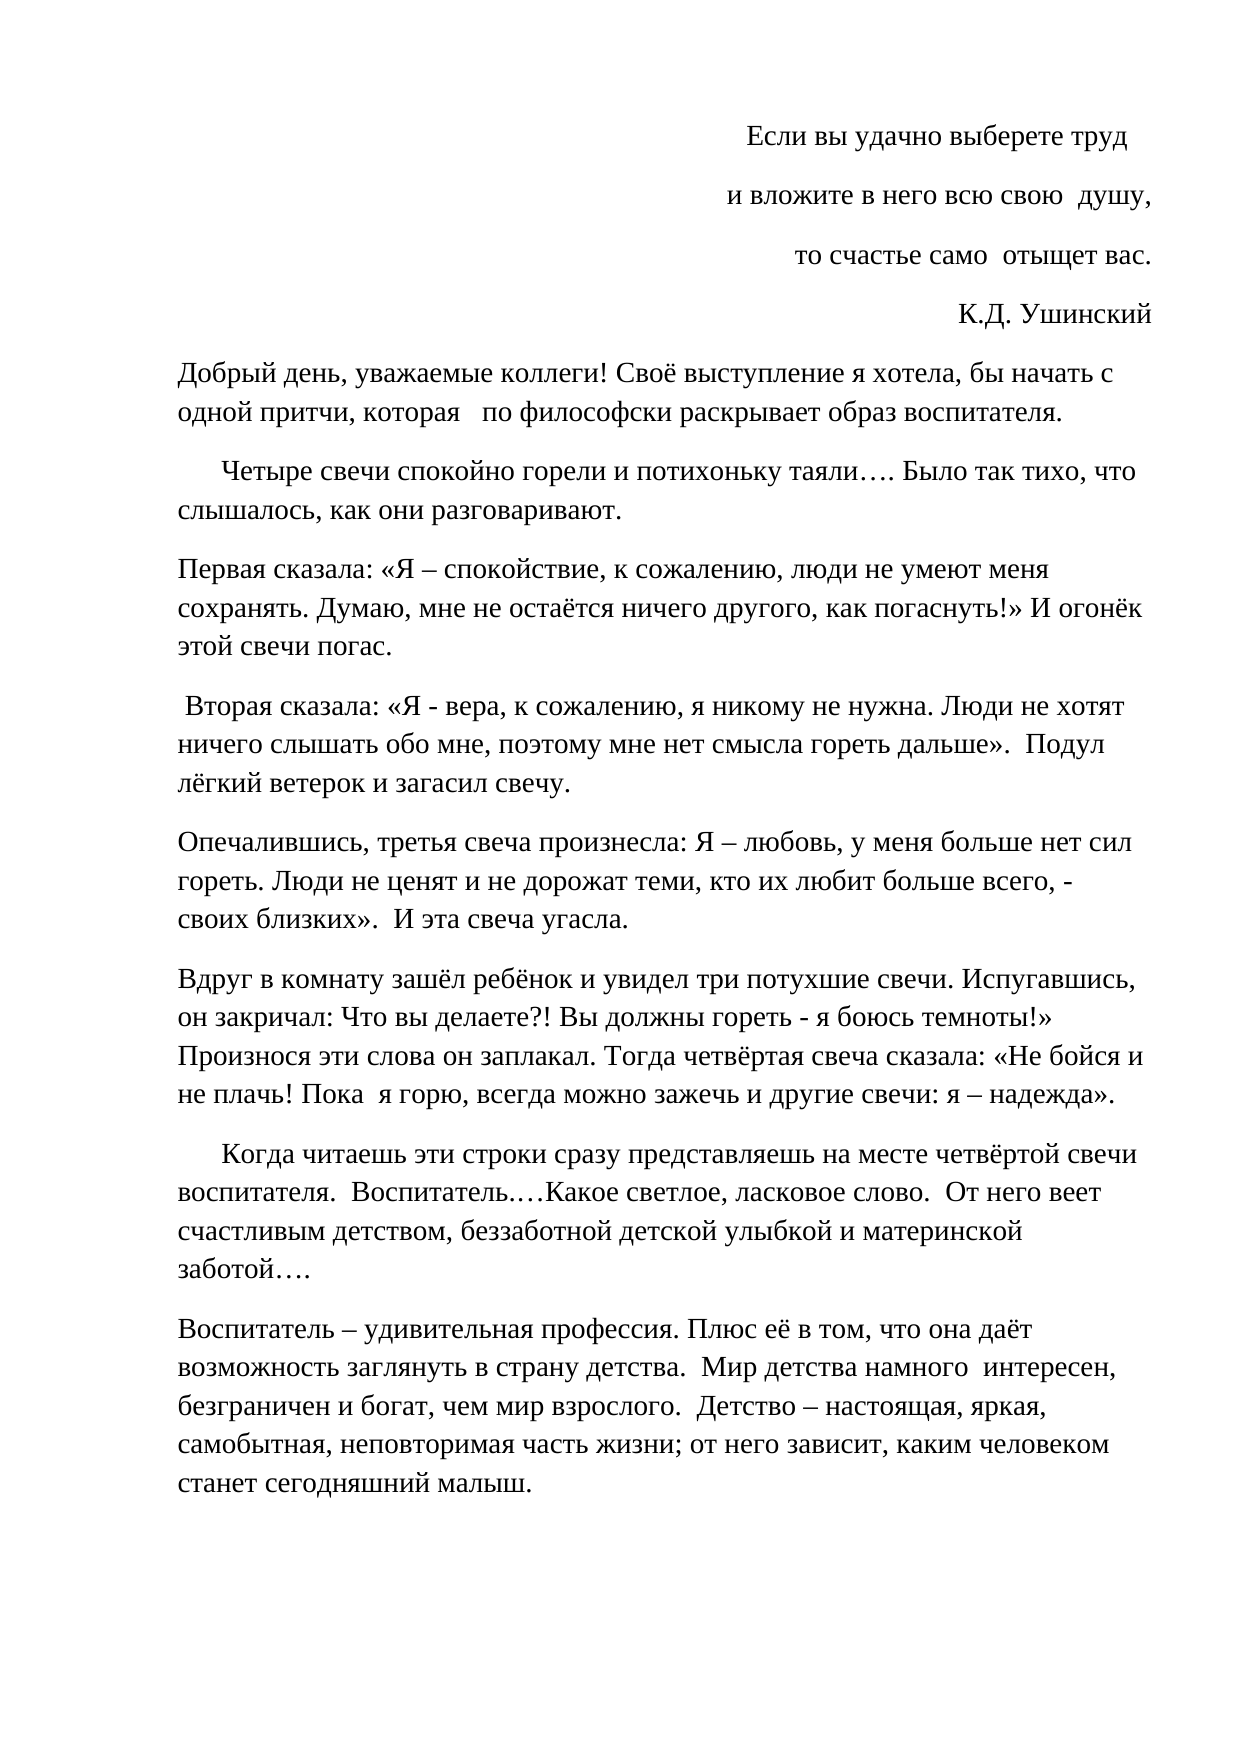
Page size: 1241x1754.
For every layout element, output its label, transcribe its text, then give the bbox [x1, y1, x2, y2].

text Если вы удачно выберете труд [177, 118, 1152, 152]
text Когда читаешь эти строки сразу представляешь на месте четвёртой свечи воспитателя. Воспитатель.…Какое светлое, ласковое слово. От него веет счастливым детством, беззаботной детской улыбкой и материнской заботой…. [177, 1136, 1152, 1285]
text К.Д. Ушинский [177, 296, 1152, 330]
text и вложите в него всю свою душу, [177, 177, 1152, 211]
text Опечалившись, третья свеча произнесла: Я – любовь, у меня больше нет сил гореть. Люди не ценят и не дорожат теми, кто их любит больше всего, - своих близких». И эта свеча угасла. [177, 824, 1152, 935]
text Четыре свечи спокойно горели и потихоньку таяли…. Было так тихо, что слышалось, как они разговаривают. [177, 453, 1152, 526]
text то счастье само отыщет вас. [177, 237, 1152, 270]
text Первая сказала: «Я – спокойствие, к сожалению, люди не умеют меня сохранять. Думаю, мне не остаётся ничего другого, как погаснуть!» И огонёк этой свечи погас. [177, 551, 1152, 662]
text Добрый день, уважаемые коллеги! Своё выступление я хотела, бы начать с одной притчи, которая по философски раскрывает образ воспитателя. [177, 356, 1152, 428]
text Вдруг в комнату зашёл ребёнок и увидел три потухшие свечи. Испугавшись, он закричал: Что вы делаете?! Вы должны гореть - я боюсь темноты!» Произнося эти слова он заплакал. Тогда четвёртая свеча сказала: «Не бойся и не плачь! Пока я горю, всегда можно зажечь и другие свечи: я – надежда». [177, 961, 1152, 1110]
text Воспитатель – удивительная профессия. Плюс её в том, что она даёт возможность заглянуть в страну детства. Мир детства намного интересен, безграничен и богат, чем мир взрослого. Детство – настоящая, яркая, самобытная, неповторимая часть жизни; от него зависит, каким человеком станет сегодняшний малыш. [177, 1311, 1152, 1498]
text Вторая сказала: «Я - вера, к сожалению, я никому не нужна. Люди не хотят ничего слышать обо мне, поэтому мне нет смысла гореть дальше». Подул лёгкий ветерок и загасил свечу. [177, 688, 1152, 798]
